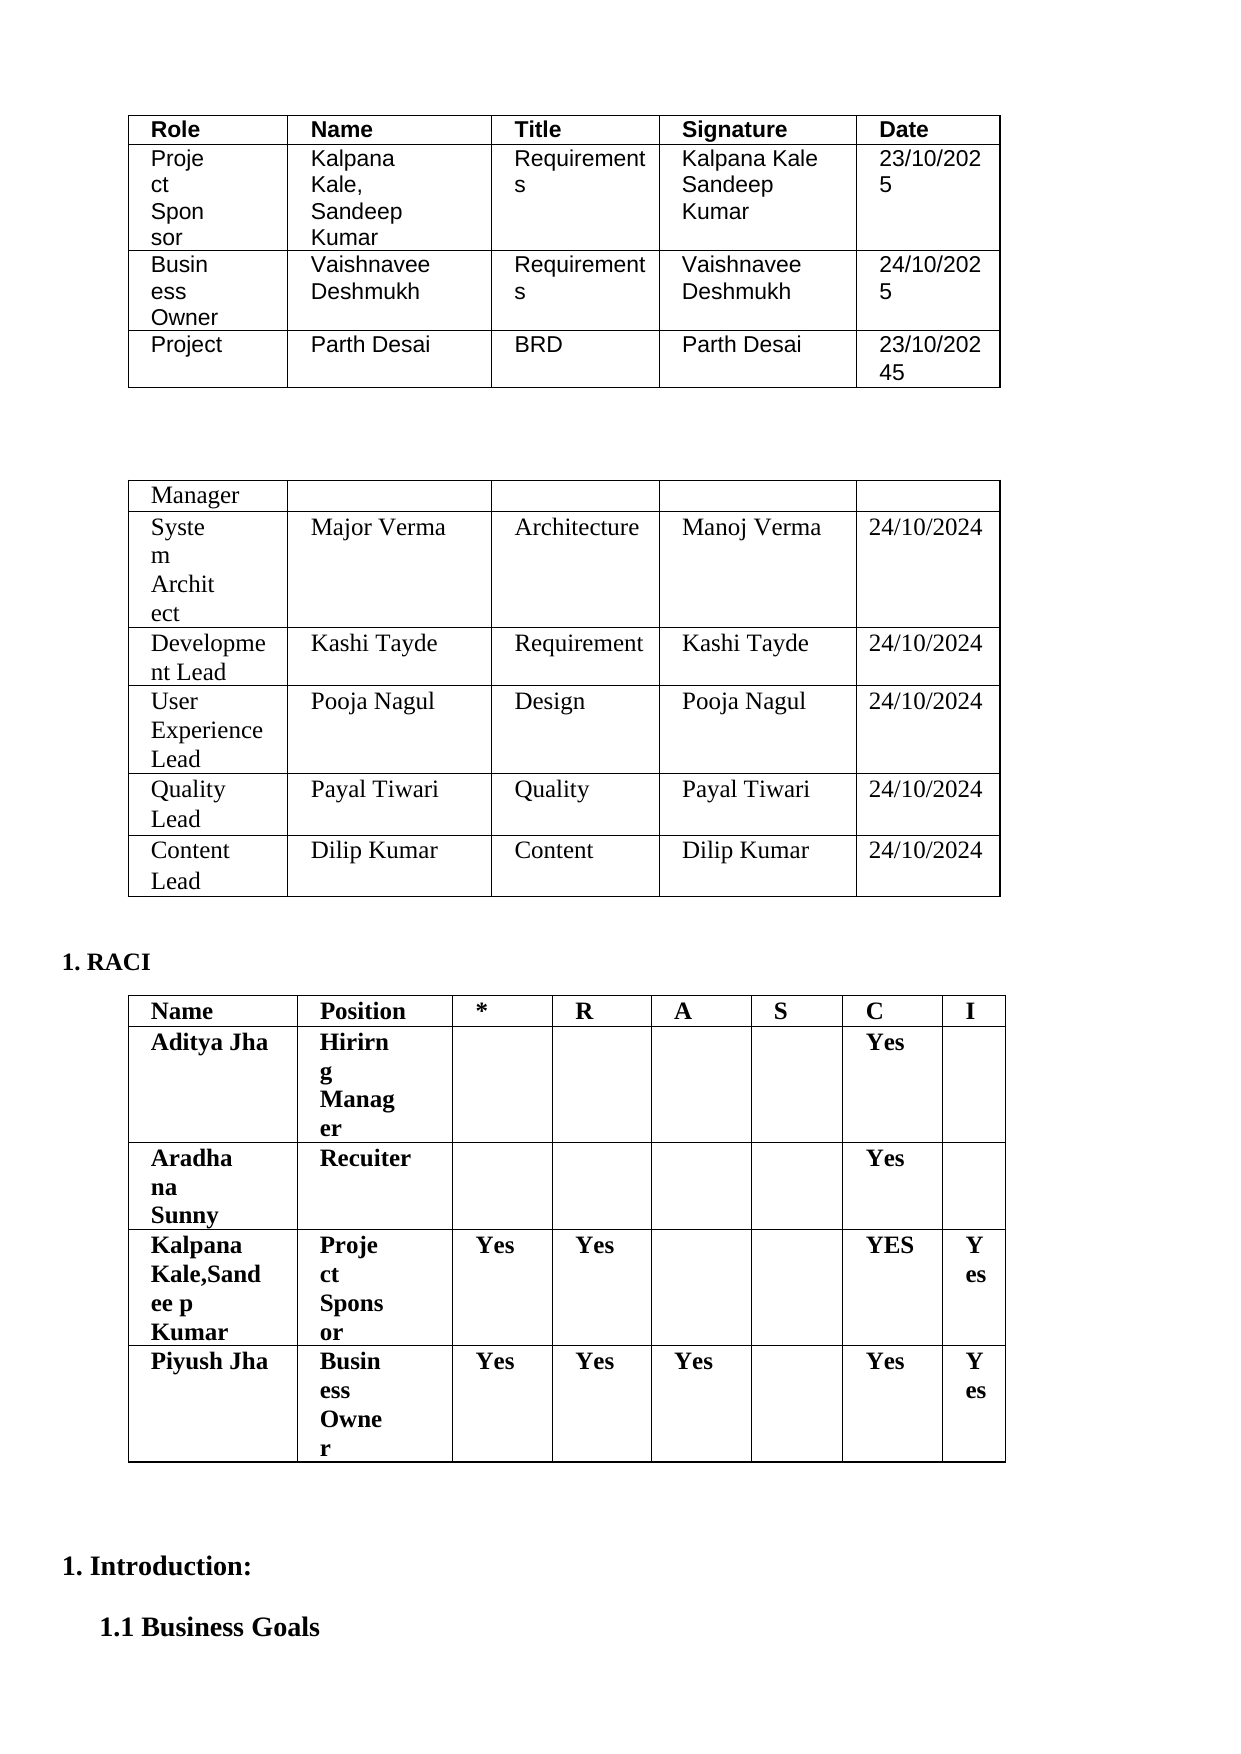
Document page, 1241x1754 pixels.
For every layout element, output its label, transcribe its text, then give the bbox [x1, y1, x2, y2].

table_cell [752, 1027, 842, 1142]
table_cell 24/10/2024 [857, 686, 999, 773]
table_cell BRD [492, 331, 659, 387]
table_header Role [129, 116, 287, 144]
table_header Title [492, 116, 659, 144]
table_header R [553, 996, 651, 1026]
table_cell Kashi Tayde [288, 628, 491, 685]
table_cell YES [843, 1230, 942, 1345]
table_cell Hirirng Manager [298, 1027, 452, 1142]
table_cell [943, 1027, 1005, 1142]
table_cell Recuiter [298, 1143, 452, 1229]
table_cell Major Verma [288, 512, 491, 627]
table_cell Yes [652, 1346, 751, 1461]
table_cell 24/10/2025 [857, 251, 999, 330]
table_header A [652, 996, 751, 1026]
table_cell [652, 1230, 751, 1345]
table_cell 24/10/2024 [857, 836, 999, 896]
table_cell [652, 1027, 751, 1142]
table_cell [943, 1143, 1005, 1229]
table_cell [553, 1027, 651, 1142]
table_cell Kalpana Kale, Sandeep Kumar [288, 145, 491, 250]
table_cell [752, 1143, 842, 1229]
table_cell Piyush Jha [129, 1346, 297, 1461]
table_cell Pooja Nagul [288, 686, 491, 773]
table_cell 23/10/20245 [857, 331, 999, 387]
table_cell System Architect [129, 512, 287, 627]
table_header Signature [660, 116, 856, 144]
table_cell Aradhana Sunny [129, 1143, 297, 1229]
table_cell Requirement [492, 628, 659, 685]
table_header S [752, 996, 842, 1026]
table_cell Payal Tiwari [288, 774, 491, 834]
table_cell [752, 1346, 842, 1461]
table_cell [652, 1143, 751, 1229]
table_cell Pooja Nagul [660, 686, 856, 773]
table_header [857, 481, 999, 511]
table_cell Parth Desai [660, 331, 856, 387]
table_cell Parth Desai [288, 331, 491, 387]
table_cell Quality Lead [129, 774, 287, 834]
table_cell Payal Tiwari [660, 774, 856, 834]
table_cell Requirements [492, 251, 659, 330]
table_cell Yes [553, 1346, 651, 1461]
table_cell Content Lead [129, 836, 287, 896]
table_cell Kashi Tayde [660, 628, 856, 685]
table_cell Dilip Kumar [660, 836, 856, 896]
table_cell Kalpana Kale Sandeep Kumar [660, 145, 856, 250]
table_cell Vaishnavee Deshmukh [288, 251, 491, 330]
table_header C [843, 996, 942, 1026]
table_cell 24/10/2024 [857, 512, 999, 627]
table_cell Yes [843, 1027, 942, 1142]
table_cell Manoj Verma [660, 512, 856, 627]
table_cell Project [129, 331, 287, 387]
table_header * [453, 996, 552, 1026]
table_cell 24/10/2024 [857, 774, 999, 834]
table_header Name [288, 116, 491, 144]
table_header [492, 481, 659, 511]
table_cell Dilip Kumar [288, 836, 491, 896]
table_cell Content [492, 836, 659, 896]
table_cell Yes [943, 1346, 1005, 1461]
table_cell Yes [553, 1230, 651, 1345]
table_cell [752, 1230, 842, 1345]
table_cell Business Owner [298, 1346, 452, 1461]
list Business Goals [99, 1610, 1181, 1643]
table_cell Kalpana Kale,Sandee p Kumar [129, 1230, 297, 1345]
table_header Position [298, 996, 452, 1026]
table_cell Yes [453, 1346, 552, 1461]
table_cell Yes [843, 1143, 942, 1229]
list RACI [62, 947, 1181, 976]
table_cell Project Sponsor [129, 145, 287, 250]
table_cell Architecture [492, 512, 659, 627]
table_cell [453, 1143, 552, 1229]
table_cell [553, 1143, 651, 1229]
table_cell Quality [492, 774, 659, 834]
table_cell Vaishnavee Deshmukh [660, 251, 856, 330]
table_cell Yes [943, 1230, 1005, 1345]
table_cell User Experience Lead [129, 686, 287, 773]
table_cell 23/10/2025 [857, 145, 999, 250]
table_cell [453, 1027, 552, 1142]
table_header I [943, 996, 1005, 1026]
table_cell Development Lead [129, 628, 287, 685]
table_cell Requirements [492, 145, 659, 250]
table_cell Business Owner [129, 251, 287, 330]
table_cell Yes [843, 1346, 942, 1461]
table_header [660, 481, 856, 511]
table_cell 24/10/2024 [857, 628, 999, 685]
table_cell Aditya Jha [129, 1027, 297, 1142]
table_cell Design [492, 686, 659, 773]
table_header Name [129, 996, 297, 1026]
subtitle Introduction: [62, 1549, 1181, 1581]
table_header [288, 481, 491, 511]
table_cell Project Sponsor [298, 1230, 452, 1345]
table_header Date [857, 116, 999, 144]
table_cell Yes [453, 1230, 552, 1345]
table_header Manager [129, 481, 287, 511]
